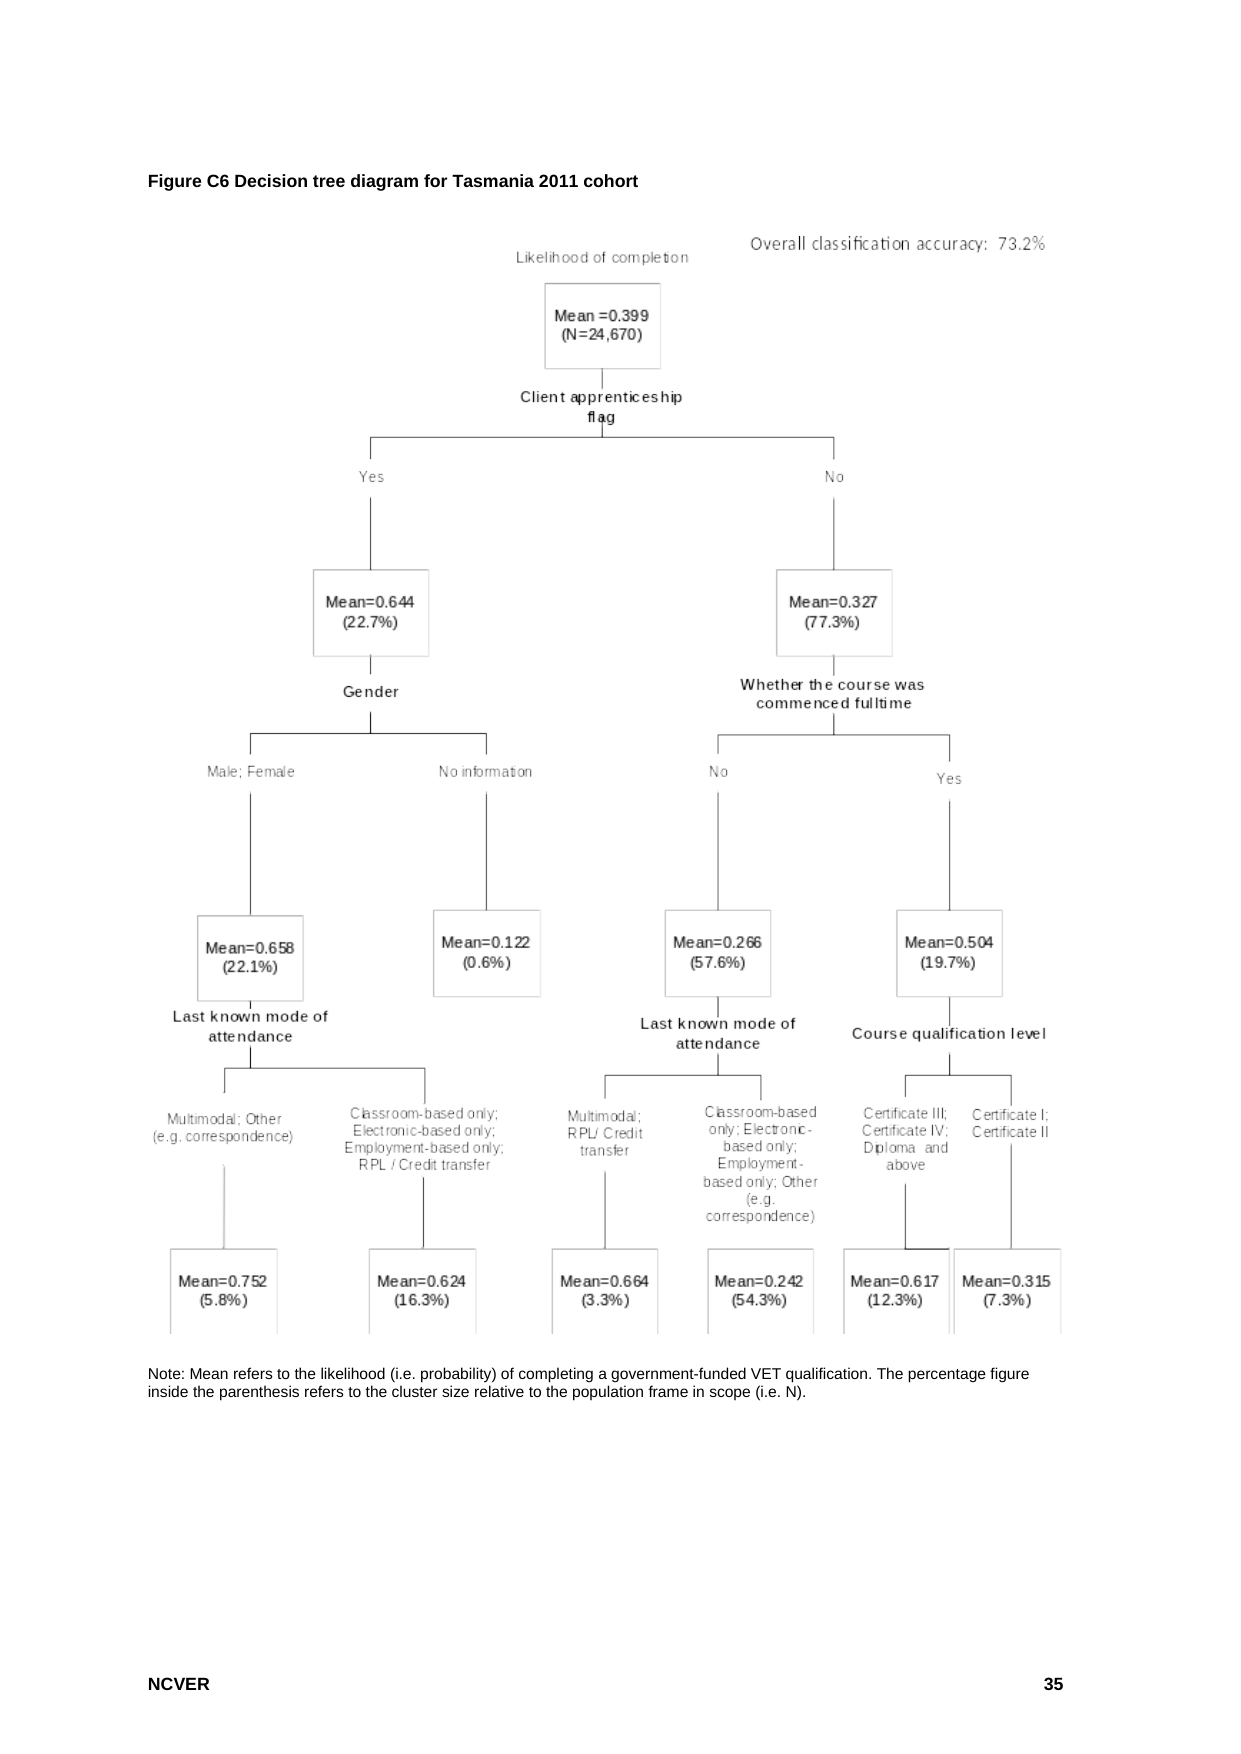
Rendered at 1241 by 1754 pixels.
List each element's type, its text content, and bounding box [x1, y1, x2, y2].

title Figure C6 Decision tree diagram for Tasmania 2011 cohort [148, 170, 1063, 191]
text Note: Mean refers to the likelihood (i.e. probability) of completing a government-funded VET qualification. The percentage figure inside the parenthesis refers to the cluster size relative to the population frame in scope (i.e. N). [148, 1365, 1063, 1401]
